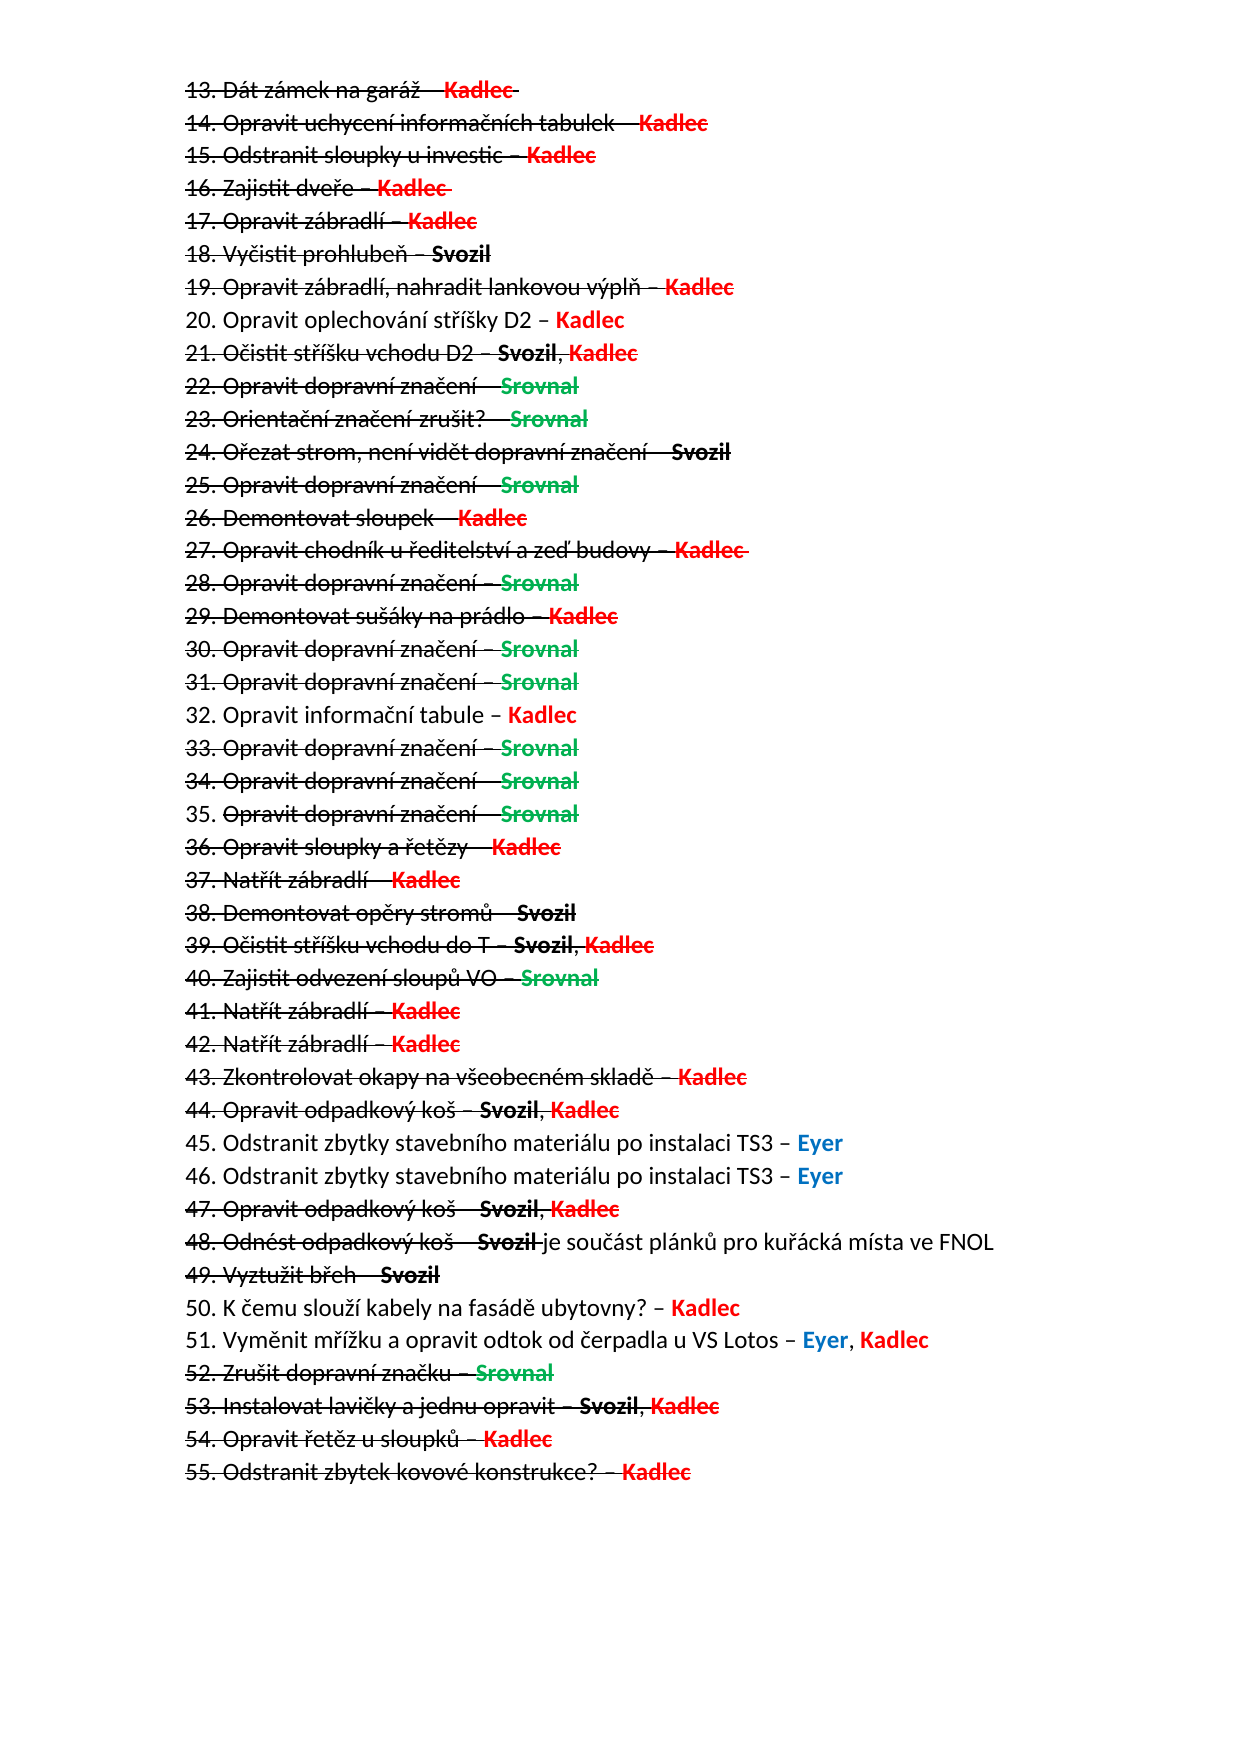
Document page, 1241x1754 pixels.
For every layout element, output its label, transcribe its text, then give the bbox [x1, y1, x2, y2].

list Demontovat sušáky na prádlo – Kadlec [185, 601, 1093, 631]
list Opravit informační tabule – Kadlec [185, 699, 1093, 730]
list Vyztužit břeh – Svozil [185, 1259, 1093, 1289]
list Demontovat opěry stromů – Svozil [185, 897, 1093, 927]
list Opravit sloupky a řetězy – Kadlec [185, 831, 1093, 861]
list Odstranit zbytek kovové konstrukce? – Kadlec [185, 1456, 1093, 1487]
list Opravit odpadkový koš – Svozil, Kadlec [185, 1094, 1093, 1125]
list Opravit dopravní značení – Srovnal [185, 765, 1093, 796]
list Opravit chodník u ředitelství a zeď budovy – Kadlec [185, 535, 1093, 565]
list Odstranit zbytky stavebního materiálu po instalaci TS3 – Eyer [185, 1127, 1093, 1158]
list Očistit stříšku vchodu do T – Svozil, Kadlec [185, 930, 1093, 960]
list Natřít zábradlí – Kadlec [185, 1028, 1093, 1059]
list Opravit zábradlí, nahradit lankovou výplň – Kadlec [185, 271, 1093, 302]
list Zrušit dopravní značku – Srovnal [185, 1358, 1093, 1388]
list Opravit dopravní značení – Srovnal [185, 568, 1093, 598]
list Opravit dopravní značení – Srovnal [185, 732, 1093, 763]
list Opravit dopravní značení – Srovnal [185, 798, 1093, 828]
list Opravit dopravní značení – Srovnal [185, 469, 1093, 499]
list Dát zámek na garáž – Kadlec [185, 74, 1093, 104]
list Natřít zábradlí – Kadlec [185, 996, 1093, 1026]
list Opravit zábradlí – Kadlec [185, 206, 1093, 236]
list Opravit odpadkový koš – Svozil, Kadlec [185, 1193, 1093, 1223]
list Zajistit odvezení sloupů VO – Srovnal [185, 963, 1093, 993]
list Instalovat lavičky a jednu opravit – Svozil, Kadlec [185, 1391, 1093, 1421]
list Zkontrolovat okapy na všeobecném skladě – Kadlec [185, 1061, 1093, 1092]
list Opravit uchycení informačních tabulek – Kadlec [185, 107, 1093, 137]
list Očistit stříšku vchodu D2 – Svozil, Kadlec [185, 337, 1093, 368]
list Opravit dopravní značení – Srovnal [185, 666, 1093, 697]
list Odstranit sloupky u investic – Kadlec [185, 140, 1093, 170]
list Zajistit dveře – Kadlec [185, 173, 1093, 203]
list K čemu slouží kabely na fasádě ubytovny? – Kadlec [185, 1292, 1093, 1322]
list Orientační značení-zrušit? – Srovnal [185, 403, 1093, 433]
list Opravit řetěz u sloupků – Kadlec [185, 1423, 1093, 1454]
list Opravit oplechování stříšky D2 – Kadlec [185, 304, 1093, 335]
list Ořezat strom, není vidět dopravní značení – Svozil [185, 436, 1093, 466]
list Opravit dopravní značení – Srovnal [185, 633, 1093, 664]
list Demontovat sloupek – Kadlec [185, 502, 1093, 532]
list Odnést odpadkový koš – Svozil je součást plánků pro kuřácká místa ve FNOL [185, 1226, 1093, 1256]
list Opravit dopravní značení – Srovnal [185, 370, 1093, 401]
list Vyměnit mřížku a opravit odtok od čerpadla u VS Lotos – Eyer, Kadlec [185, 1325, 1093, 1355]
list Vyčistit prohlubeň – Svozil [185, 238, 1093, 269]
list Natřít zábradlí – Kadlec [185, 864, 1093, 894]
list Odstranit zbytky stavebního materiálu po instalaci TS3 – Eyer [185, 1160, 1093, 1191]
